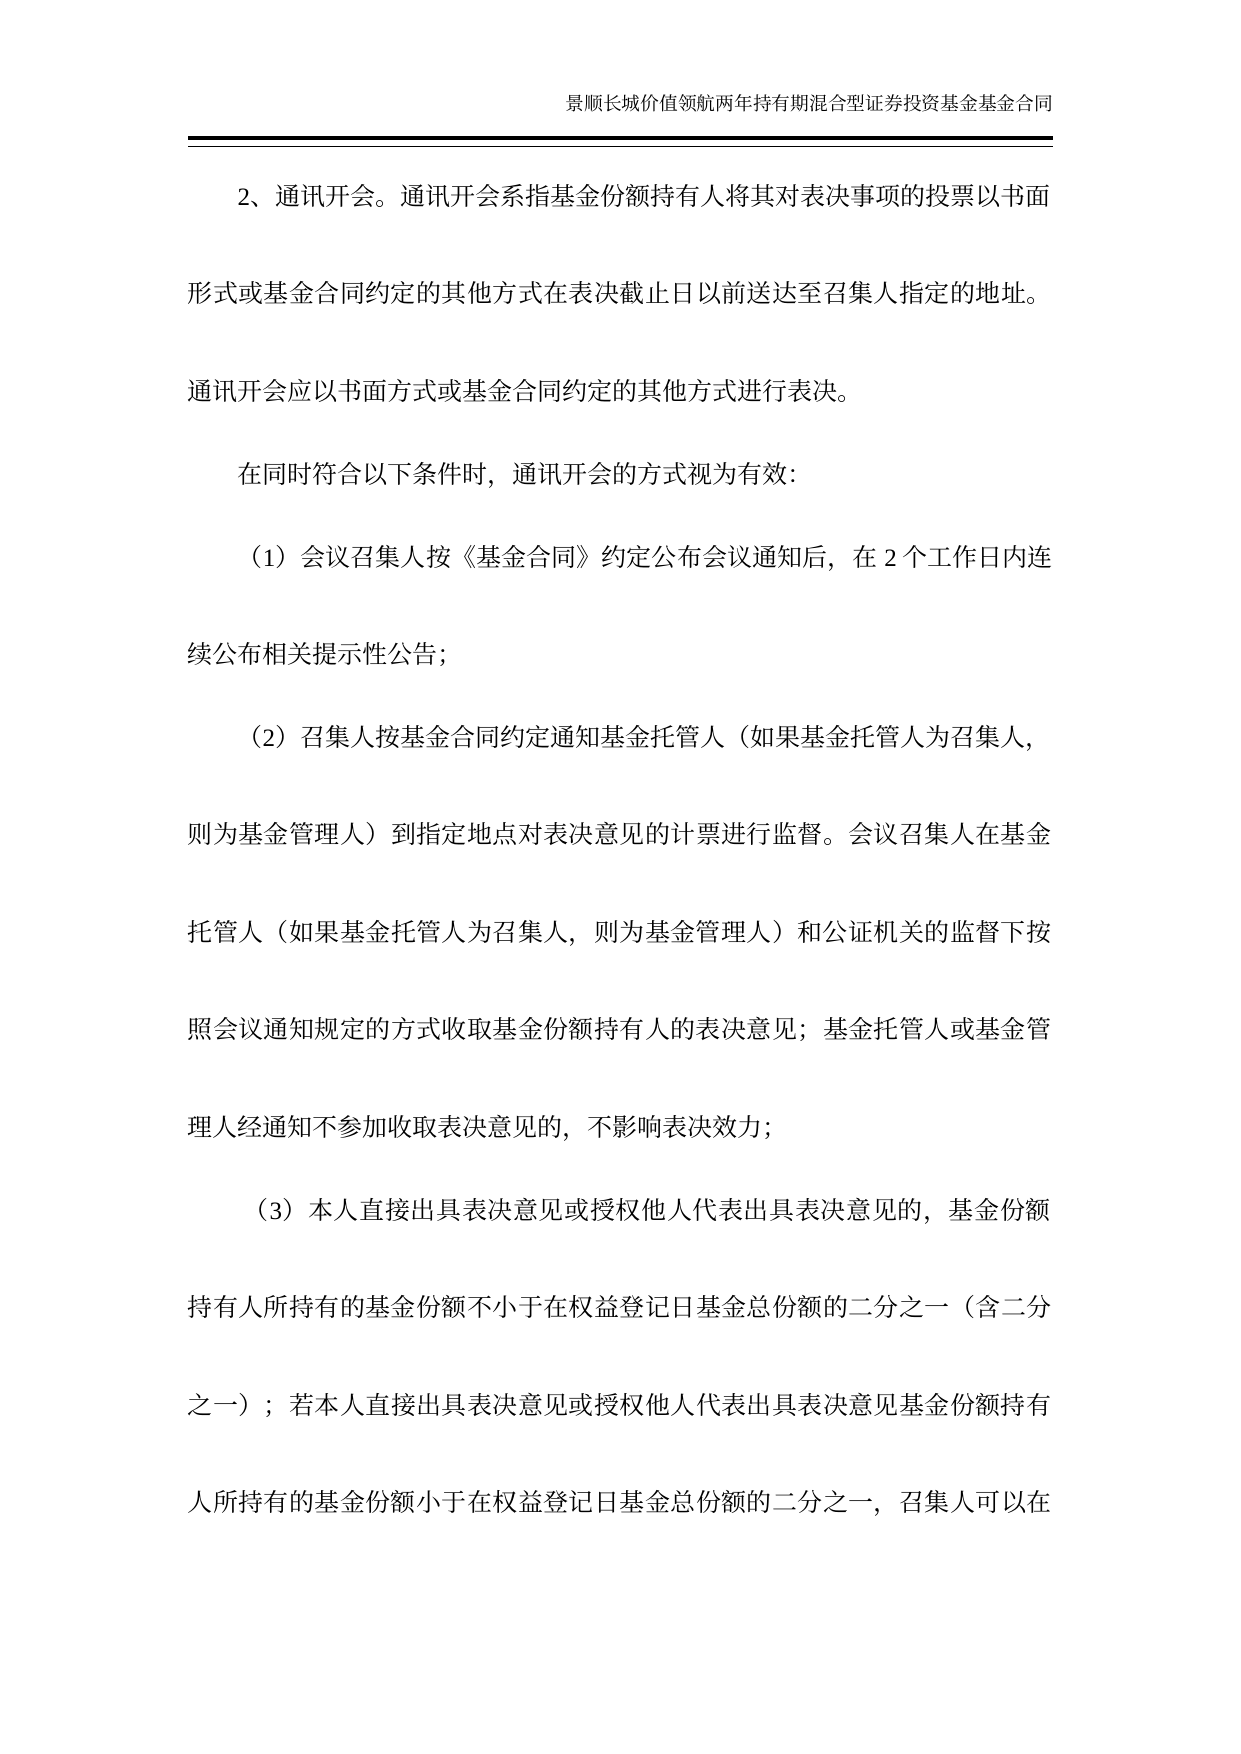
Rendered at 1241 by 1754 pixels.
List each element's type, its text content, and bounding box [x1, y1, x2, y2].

text （1）会议召集人按《基金合同》约定公布会议通知后，在2个工作日内连续公布相关提示性公告； [187, 523, 1053, 685]
text （2）召集人按基金合同约定通知基金托管人（如果基金托管人为召集人，则为基金管理人）到指定地点对表决意见的计票进行监督。会议召集人在基金托管人（如果基金托管人为召集人，则为基金管理人）和公证机关的监督下按照会议通知规定的方式收取基金份额持有人的表决意见；基金托管人或基金管理人经通知不参加收取表决意见的，不影响表决效力； [187, 703, 1053, 1158]
text 2、通讯开会。通讯开会系指基金份额持有人将其对表决事项的投票以书面形式或基金合同约定的其他方式在表决截止日以前送达至召集人指定的地址。通讯开会应以书面方式或基金合同约定的其他方式进行表决。 [187, 162, 1053, 422]
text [187, 1176, 1053, 1534]
text 在同时符合以下条件时，通讯开会的方式视为有效： [187, 440, 1053, 505]
